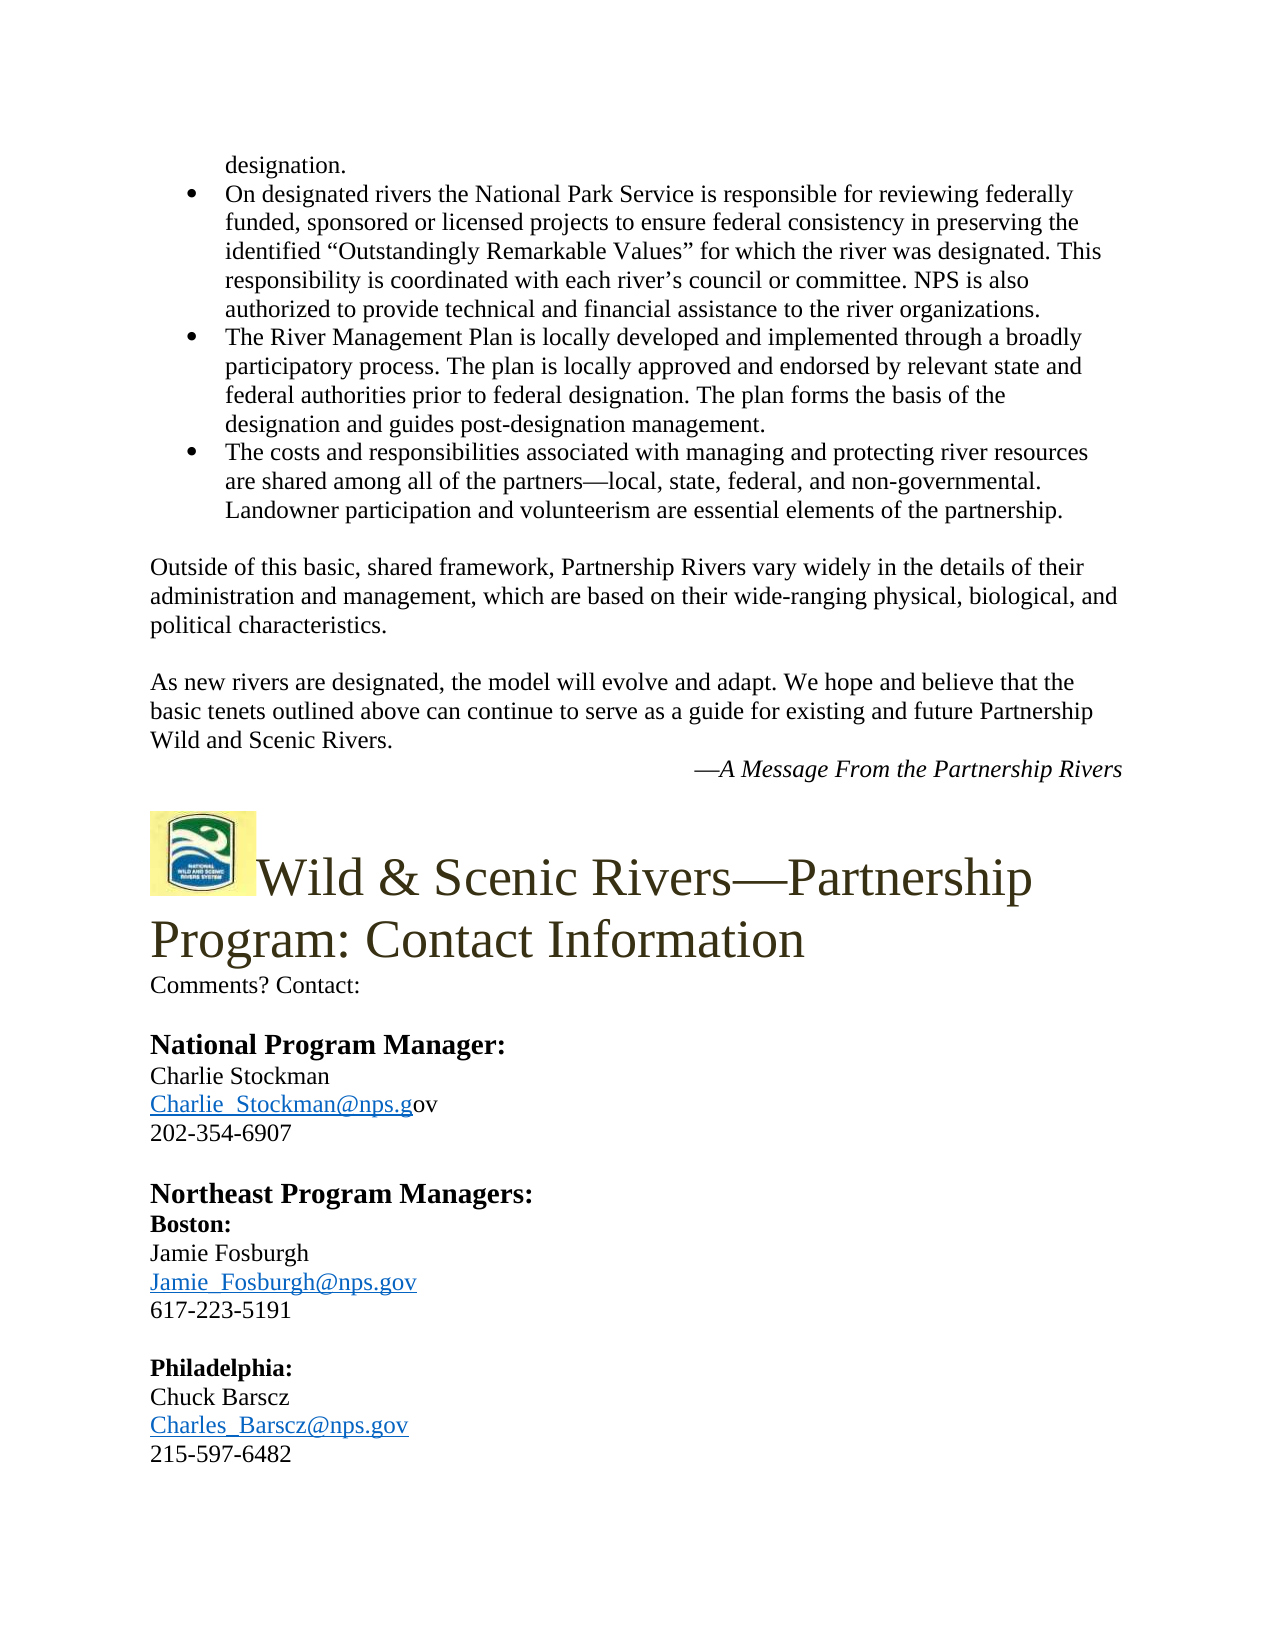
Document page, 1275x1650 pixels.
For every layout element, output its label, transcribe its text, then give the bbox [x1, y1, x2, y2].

text Outside of this basic, shared framework, Partnership Rivers vary widely in the details of their administration and management, which are based on their wide-ranging physical, biological, and political characteristics. [150, 552, 1125, 639]
picture [150, 811, 257, 896]
subtitle National Program Manager: [150, 1027, 1125, 1061]
text Charlie Stockman [150, 1061, 1125, 1089]
text 202-354-6907 [150, 1118, 1125, 1147]
list On designated rivers the National Park Service is responsible for reviewing federally funded, sponsored or licensed projects to ensure federal consistency in preserving the identified “Outstandingly Remarkable Values” for which the river was designated. This responsibility is coordinated with each river’s council or committee. NPS is also authorized to provide technical and financial assistance to the river organizations. [187, 179, 1125, 322]
text 617-223-5191 [150, 1296, 1125, 1324]
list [187, 150, 1125, 179]
text 215-597-6482 [150, 1439, 1125, 1468]
list The costs and responsibilities associated with managing and protecting river resources are shared among all of the partners—local, state, federal, and non-governmental. Landowner participation and volunteerism are essential elements of the partnership. [187, 437, 1125, 524]
text Jamie_Fosburgh@nps.gov [150, 1267, 1125, 1296]
text Charles_Barscz@nps.gov [150, 1411, 1125, 1439]
text Chuck Barscz [150, 1382, 1125, 1411]
text Comments? Contact: [150, 970, 1125, 998]
text —A Message From the Partnership Rivers [150, 754, 1125, 782]
list The River Management Plan is locally developed and implemented through a broadly participatory process. The plan is locally approved and endorsed by relevant state and federal authorities prior to federal designation. The plan forms the basis of the designation and guides post-designation management. [187, 322, 1125, 437]
subtitle Philadelphia: [150, 1353, 1125, 1382]
text Jamie Fosburgh [150, 1238, 1125, 1267]
subtitle Northeast Program Managers: [150, 1176, 1125, 1209]
text Charlie_Stockman@nps.gov [150, 1089, 1125, 1118]
subtitle Boston: [150, 1209, 1125, 1238]
text Wild & Scenic Rivers—Partnership Program: Contact Information [150, 811, 1125, 970]
text As new rivers are designated, the model will evolve and adapt. We hope and believe that the basic tenets outlined above can continue to serve as a guide for existing and future Partnership Wild and Scenic Rivers. [150, 667, 1125, 754]
